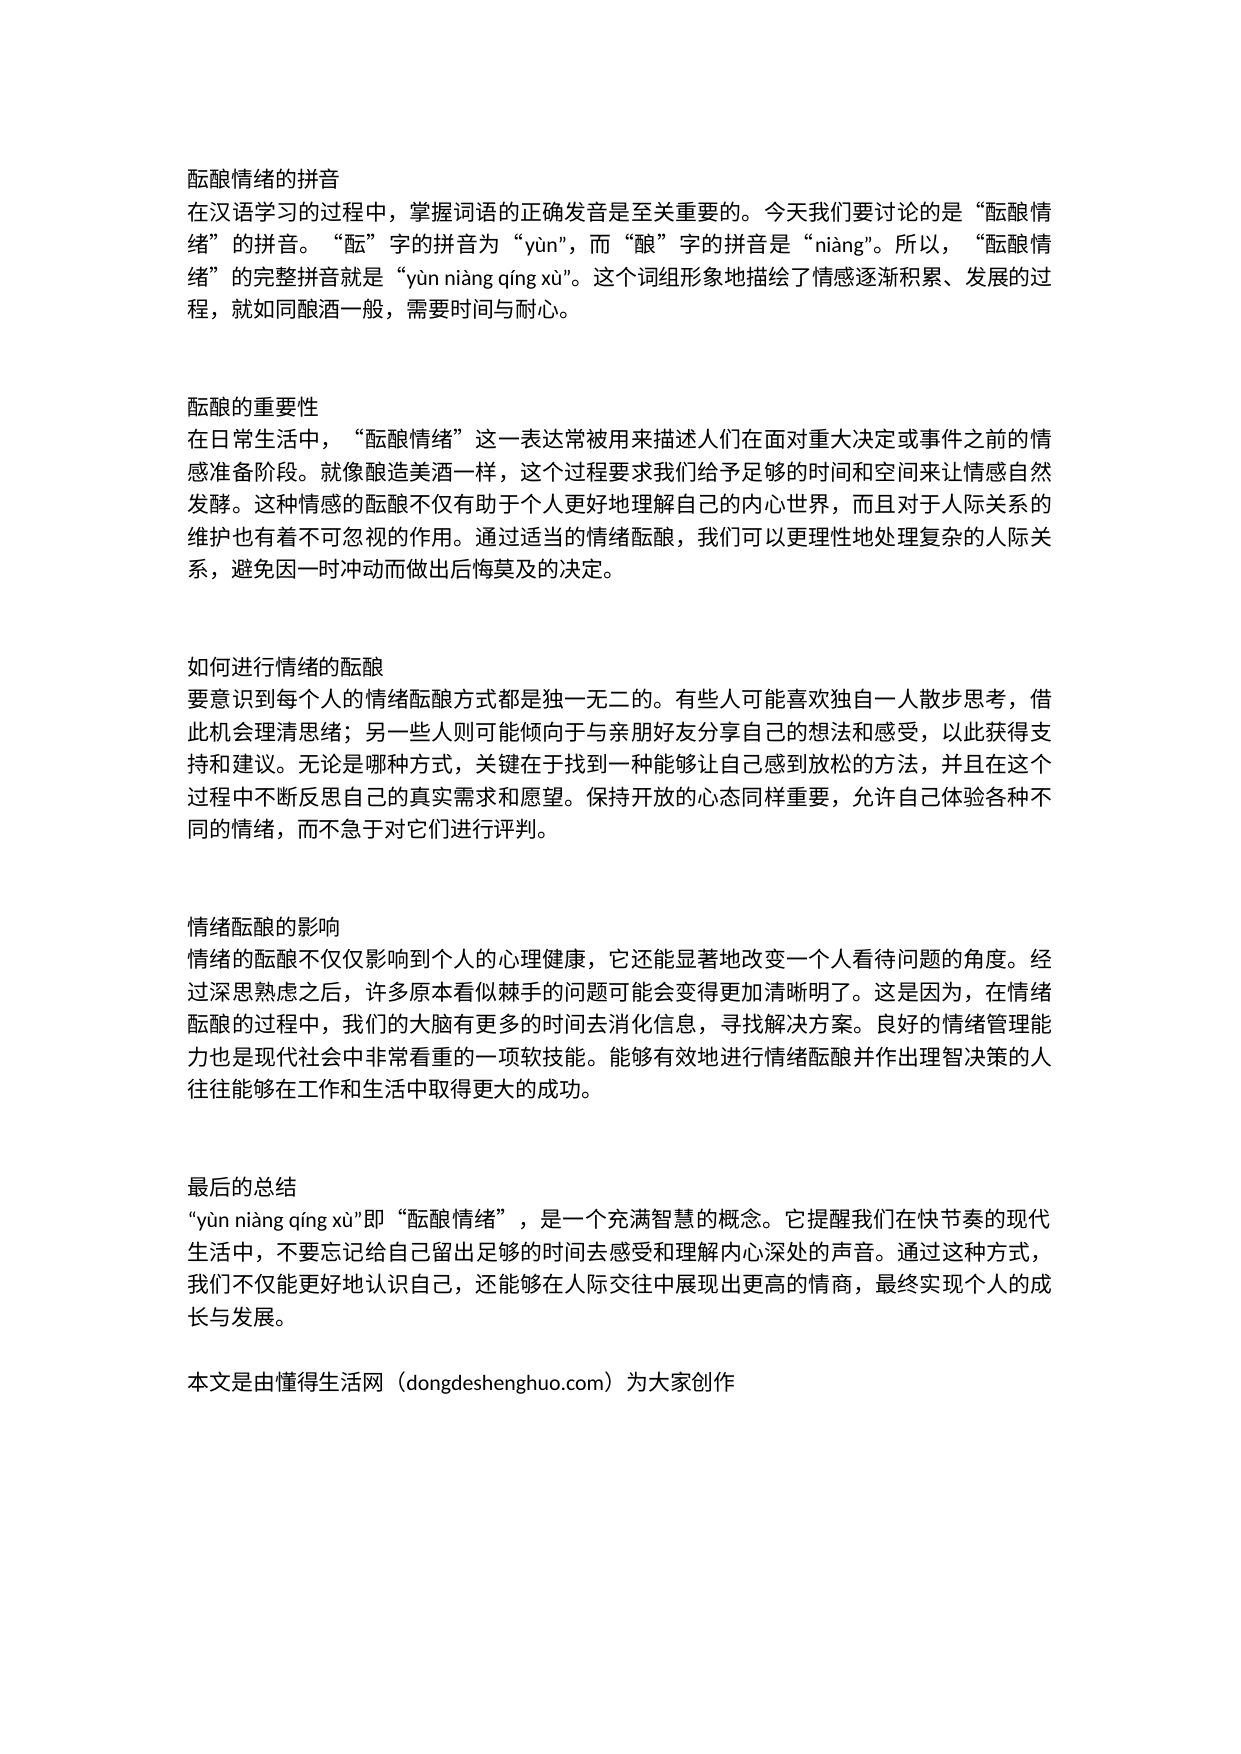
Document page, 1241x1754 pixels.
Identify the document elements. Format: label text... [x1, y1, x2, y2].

text 酝酿情绪的拼音 [187, 162, 1053, 194]
text 情绪酝酿的影响 [187, 909, 1053, 942]
text 酝酿的重要性 [187, 389, 1053, 422]
text 在汉语学习的过程中，掌握词语的正确发音是至关重要的。今天我们要讨论的是“酝酿情绪”的拼音。“酝”字的拼音为“yùn”，而“酿”字的拼音是“niàng”。所以，“酝酿情绪”的完整拼音就是“yùn niàng qíng xù”。这个词组形象地描绘了情感逐渐积累、发展的过程，就如同酿酒一般，需要时间与耐心。 [187, 194, 1053, 324]
text 最后的总结 [187, 1169, 1053, 1202]
text 要意识到每个人的情绪酝酿方式都是独一无二的。有些人可能喜欢独自一人散步思考，借此机会理清思绪；另一些人则可能倾向于与亲朋好友分享自己的想法和感受，以此获得支持和建议。无论是哪种方式，关键在于找到一种能够让自己感到放松的方法，并且在这个过程中不断反思自己的真实需求和愿望。保持开放的心态同样重要，允许自己体验各种不同的情绪，而不急于对它们进行评判。 [187, 682, 1053, 844]
text 如何进行情绪的酝酿 [187, 649, 1053, 682]
text 情绪的酝酿不仅仅影响到个人的心理健康，它还能显著地改变一个人看待问题的角度。经过深思熟虑之后，许多原本看似棘手的问题可能会变得更加清晰明了。这是因为，在情绪酝酿的过程中，我们的大脑有更多的时间去消化信息，寻找解决方案。良好的情绪管理能力也是现代社会中非常看重的一项软技能。能够有效地进行情绪酝酿并作出理智决策的人往往能够在工作和生活中取得更大的成功。 [187, 942, 1053, 1104]
text 本文是由懂得生活网（dongdeshenghuo.com）为大家创作 [187, 1364, 1053, 1397]
text 在日常生活中，“酝酿情绪”这一表达常被用来描述人们在面对重大决定或事件之前的情感准备阶段。就像酿造美酒一样，这个过程要求我们给予足够的时间和空间来让情感自然发酵。这种情感的酝酿不仅有助于个人更好地理解自己的内心世界，而且对于人际关系的维护也有着不可忽视的作用。通过适当的情绪酝酿，我们可以更理性地处理复杂的人际关系，避免因一时冲动而做出后悔莫及的决定。 [187, 422, 1053, 584]
text “yùn niàng qíng xù”即“酝酿情绪”，是一个充满智慧的概念。它提醒我们在快节奏的现代生活中，不要忘记给自己留出足够的时间去感受和理解内心深处的声音。通过这种方式，我们不仅能更好地认识自己，还能够在人际交往中展现出更高的情商，最终实现个人的成长与发展。 [187, 1202, 1053, 1332]
